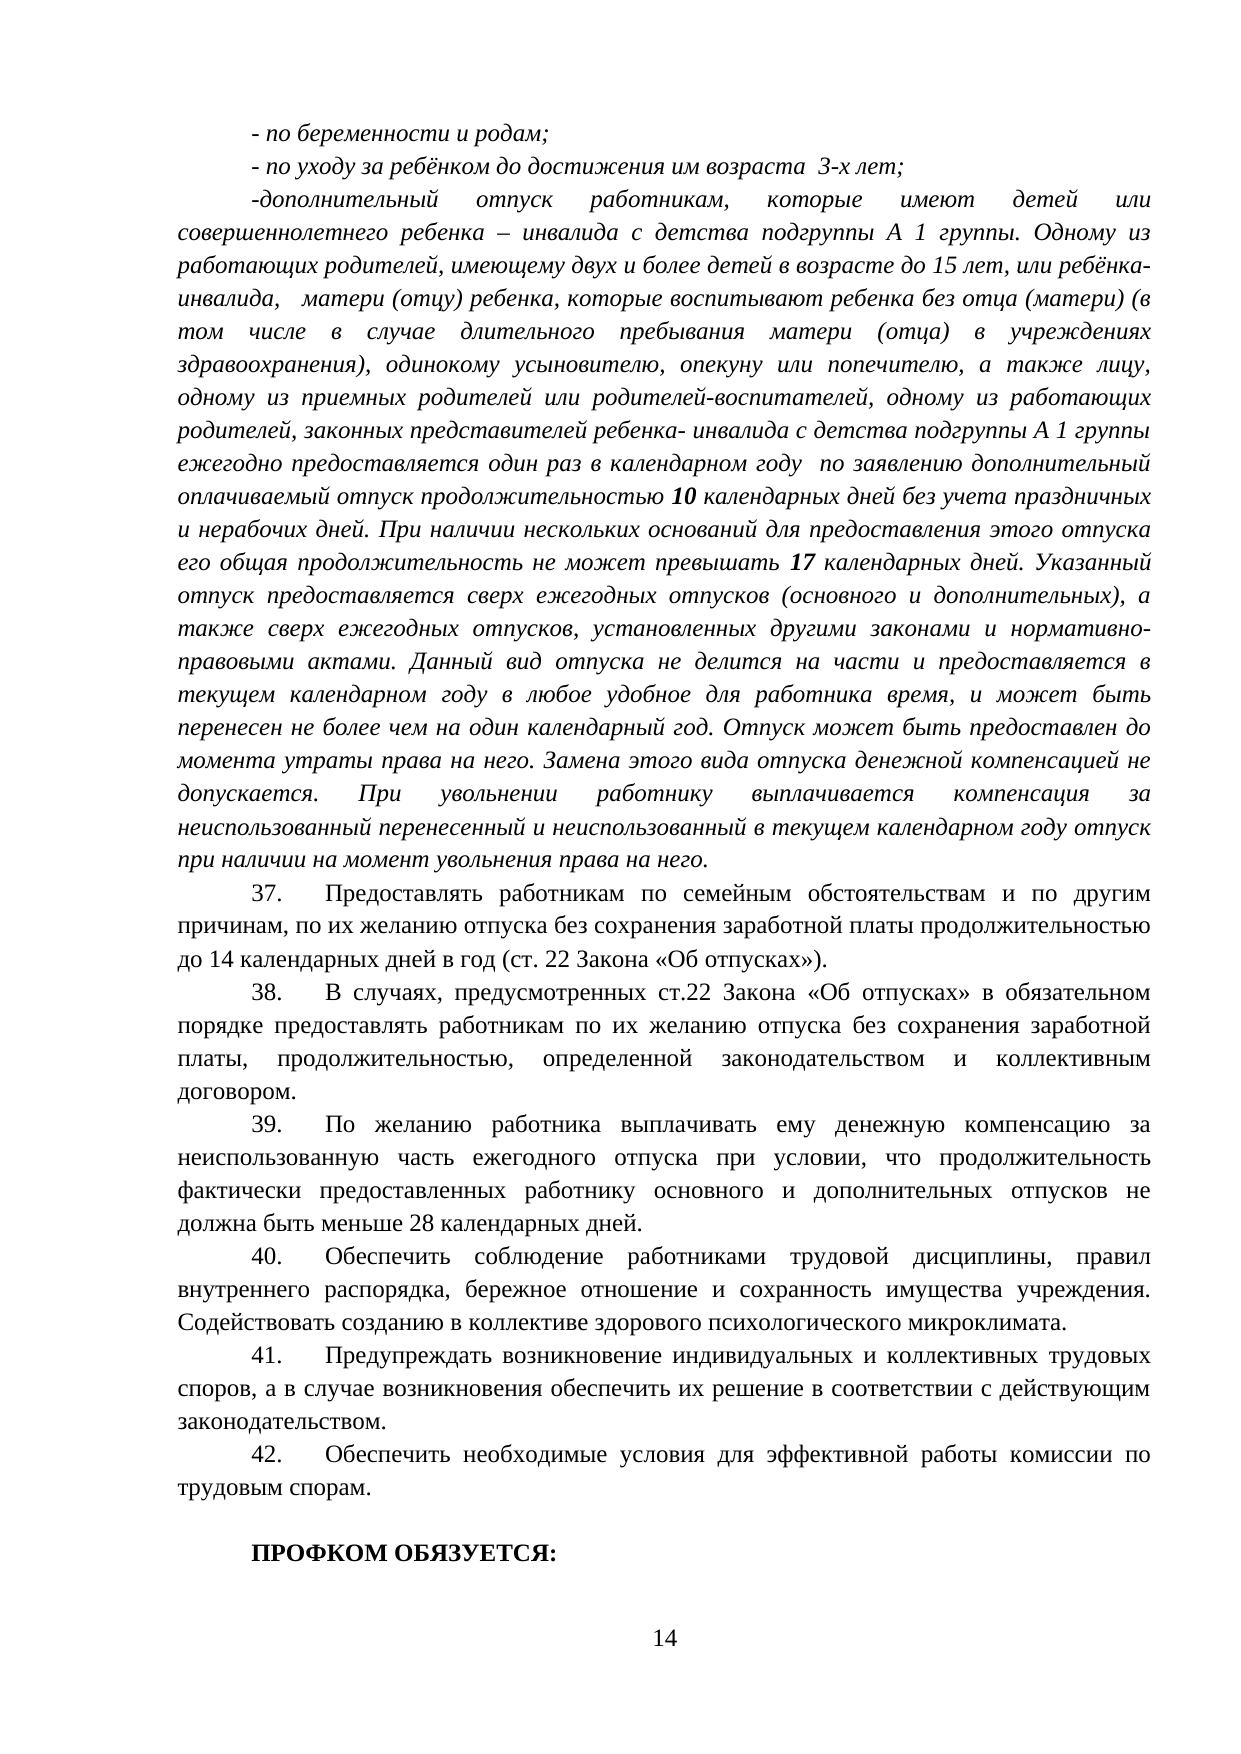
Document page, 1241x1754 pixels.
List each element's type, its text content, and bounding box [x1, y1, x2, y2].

text 39. По желанию работника выплачивать ему денежную компенсацию за неиспользованную часть ежегодного отпуска при условии, что продолжительность фактически предоставленных работнику основного и дополнительных отпусков не должна быть меньше 28 календарных дней. [177, 1109, 1152, 1237]
text 40. Обеспечить соблюдение работниками трудовой дисциплины, правил внутреннего распорядка, бережное отношение и сохранность имущества учреждения. Содействовать созданию в коллективе здорового психологического микроклимата. [177, 1241, 1152, 1336]
text -дополнительный отпуск работникам, которые имеют детей или совершеннолетнего ребенка – инвалида с детства подгруппы А 1 группы. Одному из работающих родителей, имеющему двух и более детей в возрасте до 15 лет, или ребёнка-инвалида, матери (отцу) ребенка, которые воспитывают ребенка без отца (матери) (в том числе в случае длительного пребывания матери (отца) в учреждениях здравоохранения), одинокому усыновителю, опекуну или попечителю, а также лицу, одному из приемных родителей или родителей-воспитателей, одному из работающих родителей, законных представителей ребенка- инвалида с детства подгруппы А 1 группы ежегодно предоставляется один раз в календарном году по заявлению дополнительный оплачиваемый отпуск продолжительностью 10 календарных дней без учета праздничных и нерабочих дней. При наличии нескольких оснований для предоставления этого отпуска его общая продолжительность не может превышать 17 календарных дней. Указанный отпуск предоставляется сверх ежегодных отпусков (основного и дополнительных), а также сверх ежегодных отпусков, установленных другими законами и нормативно-правовыми актами. Данный вид отпуска не делится на части и предоставляется в текущем календарном году в любое удобное для работника время, и может быть перенесен не более чем на один календарный год. Отпуск может быть предоставлен до момента утраты права на него. Замена этого вида отпуска денежной компенсацией не допускается. При увольнении работнику выплачивается компенсация за неиспользованный перенесенный и неиспользованный в текущем календарном году отпуск при наличии на момент увольнения права на него. [177, 184, 1152, 873]
text 42. Обеспечить необходимые условия для эффективной работы комиссии по трудовым спорам. [177, 1439, 1152, 1501]
text ПРОФКОМ ОБЯЗУЕТСЯ: [177, 1538, 1152, 1567]
text 41. Предупреждать возникновение индивидуальных и коллективных трудовых споров, а в случае возникновения обеспечить их решение в соответствии с действующим законодательством. [177, 1340, 1152, 1435]
text - по уходу за ребёнком до достижения им возраста 3-х лет; [177, 151, 1152, 180]
text - по беременности и родам; [177, 118, 1152, 147]
text 37. Предоставлять работникам по семейным обстоятельствам и по другим причинам, по их желанию отпуска без сохранения заработной платы продолжительностью до 14 календарных дней в год (ст. 22 Закона «Об отпусках»). [177, 878, 1152, 972]
text 38. В случаях, предусмотренных ст.22 Закона «Об отпусках» в обязательном порядке предоставлять работникам по их желанию отпуска без сохранения заработной платы, продолжительностью, определенной законодательством и коллективным договором. [177, 977, 1152, 1104]
